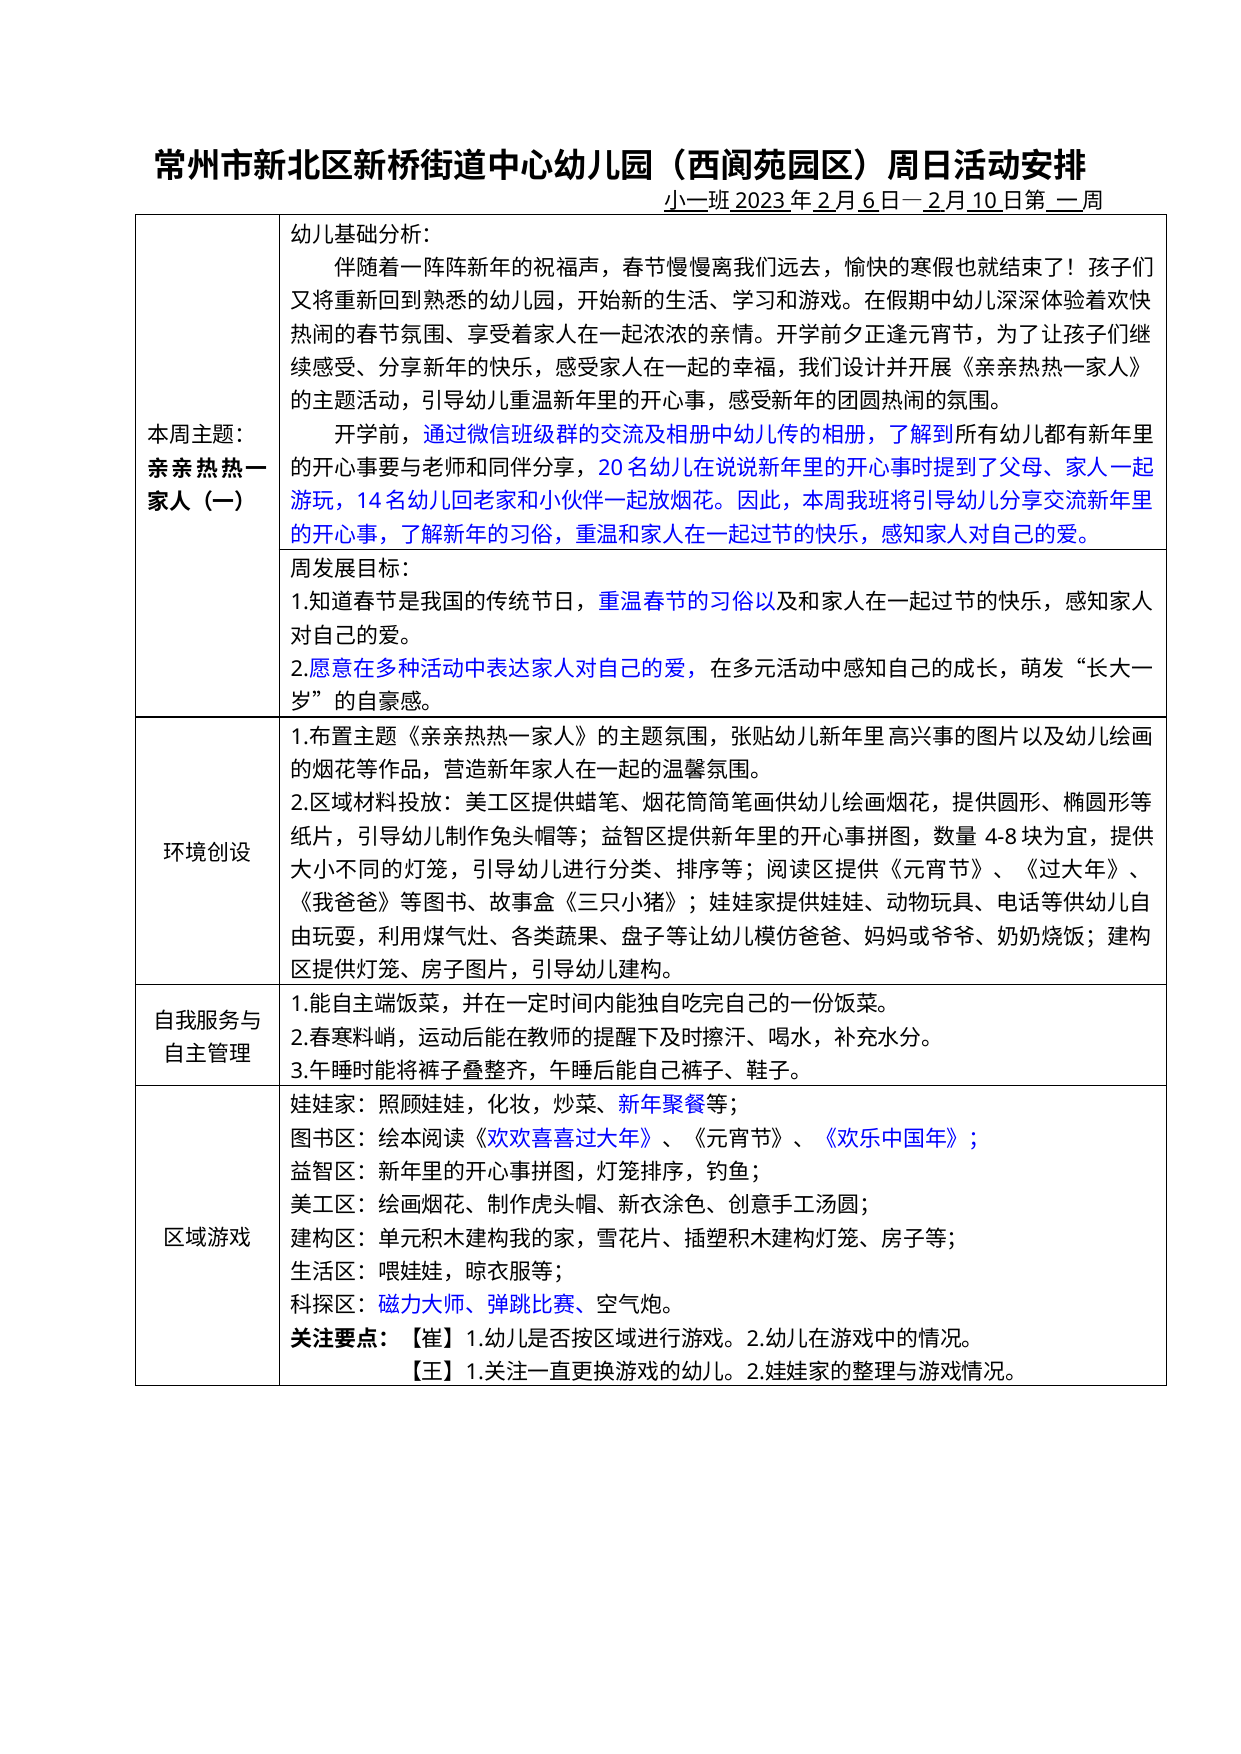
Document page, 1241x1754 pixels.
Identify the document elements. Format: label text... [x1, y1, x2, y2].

table_cell 环境创设 [136, 718, 279, 984]
text 小一班 2023 年 2 月 6日— 2月 10 日第 一 周 [136, 185, 1104, 214]
table_cell 区域游戏 [136, 1086, 279, 1385]
table_header 幼儿基础分析： 伴随着一阵阵新年的祝福声，春节慢慢离我们远去，愉快的寒假也就结束了！孩子们又将重新回到熟悉的幼儿园，开始新的生活、学习和游戏。在假期中幼儿深深体验着欢快热闹的春节氛围、享受着家人在一起浓浓的亲情。开学前夕正逢元宵节，为了让孩子们继续感受、分享新年的快乐，感受家人在一起的幸福，我们设计并开展《亲亲热热一家人》的主题活动，引导幼儿重温新年里的开心事，感受新年的团圆热闹的氛围。 开学前，通过微信班级群的交流及相册中幼儿传的相册，了解到所有幼儿都有新年里的开心事要与老师和同伴分享，20名幼儿在说说新年里的开心事时提到了父母、家人一起游玩，14名幼儿回老家和小伙伴一起放烟花。因此，本周我班将引导幼儿分享交流新年里的开心事，了解新年的习俗，重温和家人在一起过节的快乐，感知家人对自己的爱。 [280, 215, 1166, 549]
table_cell 娃娃家：照顾娃娃，化妆，炒菜、新年聚餐等； 图书区：绘本阅读《欢欢喜喜过大年》、《元宵节》、《欢乐中国年》； 益智区：新年里的开心事拼图，灯笼排序，钓鱼； 美工区：绘画烟花、制作虎头帽、新衣涂色、创意手工汤圆； 建构区：单元积木建构我的家，雪花片、插塑积木建构灯笼、房子等； 生活区：喂娃娃，晾衣服等； 科探区：磁力大师、弹跳比赛、空气炮。 关注要点：【崔】1.幼儿是否按区域进行游戏。2.幼儿在游戏中的情况。 【王】1.关注一直更换游戏的幼儿。2.娃娃家的整理与游戏情况。 [280, 1086, 1166, 1385]
table_cell 周发展目标： 1.知道春节是我国的传统节日，重温春节的习俗以及和家人在一起过节的快乐，感知家人对自己的爱。 2.愿意在多种活动中表达家人对自己的爱，在多元活动中感知自己的成长，萌发“长大一岁”的自豪感。 [280, 550, 1166, 716]
table_cell 1.能自主端饭菜，并在一定时间内能独自吃完自己的一份饭菜。 2.春寒料峭，运动后能在教师的提醒下及时擦汗、喝水，补充水分。 3.午睡时能将裤子叠整齐，午睡后能自己裤子、鞋子。 [280, 985, 1166, 1085]
table_cell 1.布置主题《亲亲热热一家人》的主题氛围，张贴幼儿新年里高兴事的图片以及幼儿绘画的烟花等作品，营造新年家人在一起的温馨氛围。 2.区域材料投放：美工区提供蜡笔、烟花筒简笔画供幼儿绘画烟花，提供圆形、椭圆形等纸片，引导幼儿制作兔头帽等；益智区提供新年里的开心事拼图，数量4-8块为宜，提供大小不同的灯笼，引导幼儿进行分类、排序等；阅读区提供《元宵节》、《过大年》、《我爸爸》等图书、故事盒《三只小猪》；娃娃家提供娃娃、动物玩具、电话等供幼儿自由玩耍，利用煤气灶、各类蔬果、盘子等让幼儿模仿爸爸、妈妈或爷爷、奶奶烧饭；建构区提供灯笼、房子图片，引导幼儿建构。 [280, 718, 1166, 984]
text 常州市新北区新桥街道中心幼儿园（西阆苑园区）周日活动安排 [136, 148, 1104, 185]
table_cell 自我服务与自主管理 [136, 985, 279, 1085]
table_header 本周主题： 亲亲热热一家人（一） [136, 215, 279, 716]
